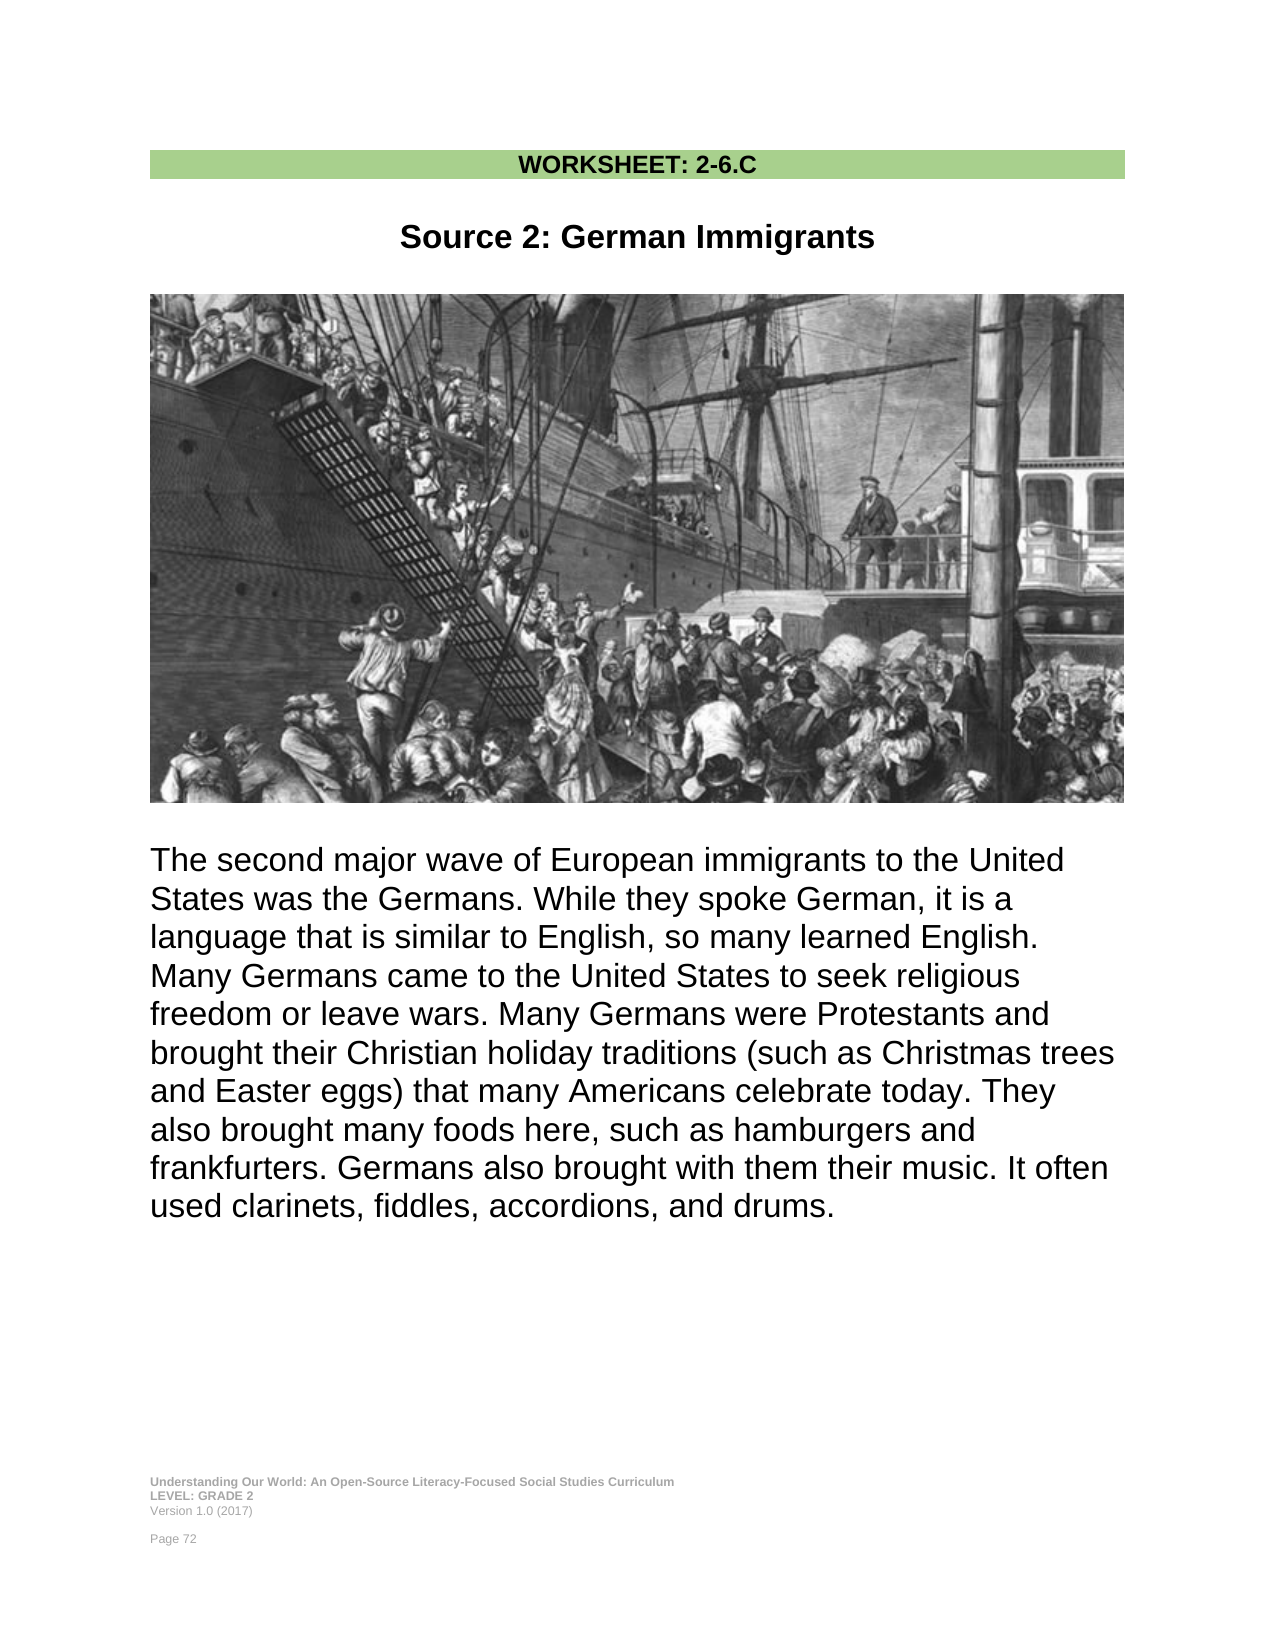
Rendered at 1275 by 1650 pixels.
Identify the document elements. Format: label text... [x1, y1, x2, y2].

text The second major wave of European immigrants to the United States was the Germans. While they spoke German, it is a language that is similar to English, so many learned English. Many Germans came to the United States to seek religious freedom or leave wars. Many Germans were Protestants and brought their Christian holiday traditions (such as Christmas trees and Easter eggs) that many Americans celebrate today. They also brought many foods here, such as hamburgers and frankfurters. Germans also brought with them their music. It often used clarinets, fiddles, accordions, and drums. [150, 841, 1125, 1225]
text WORKSHEET: 2-6.C [150, 150, 1125, 179]
picture [150, 294, 1124, 803]
text Source 2: German Immigrants [150, 217, 1125, 256]
